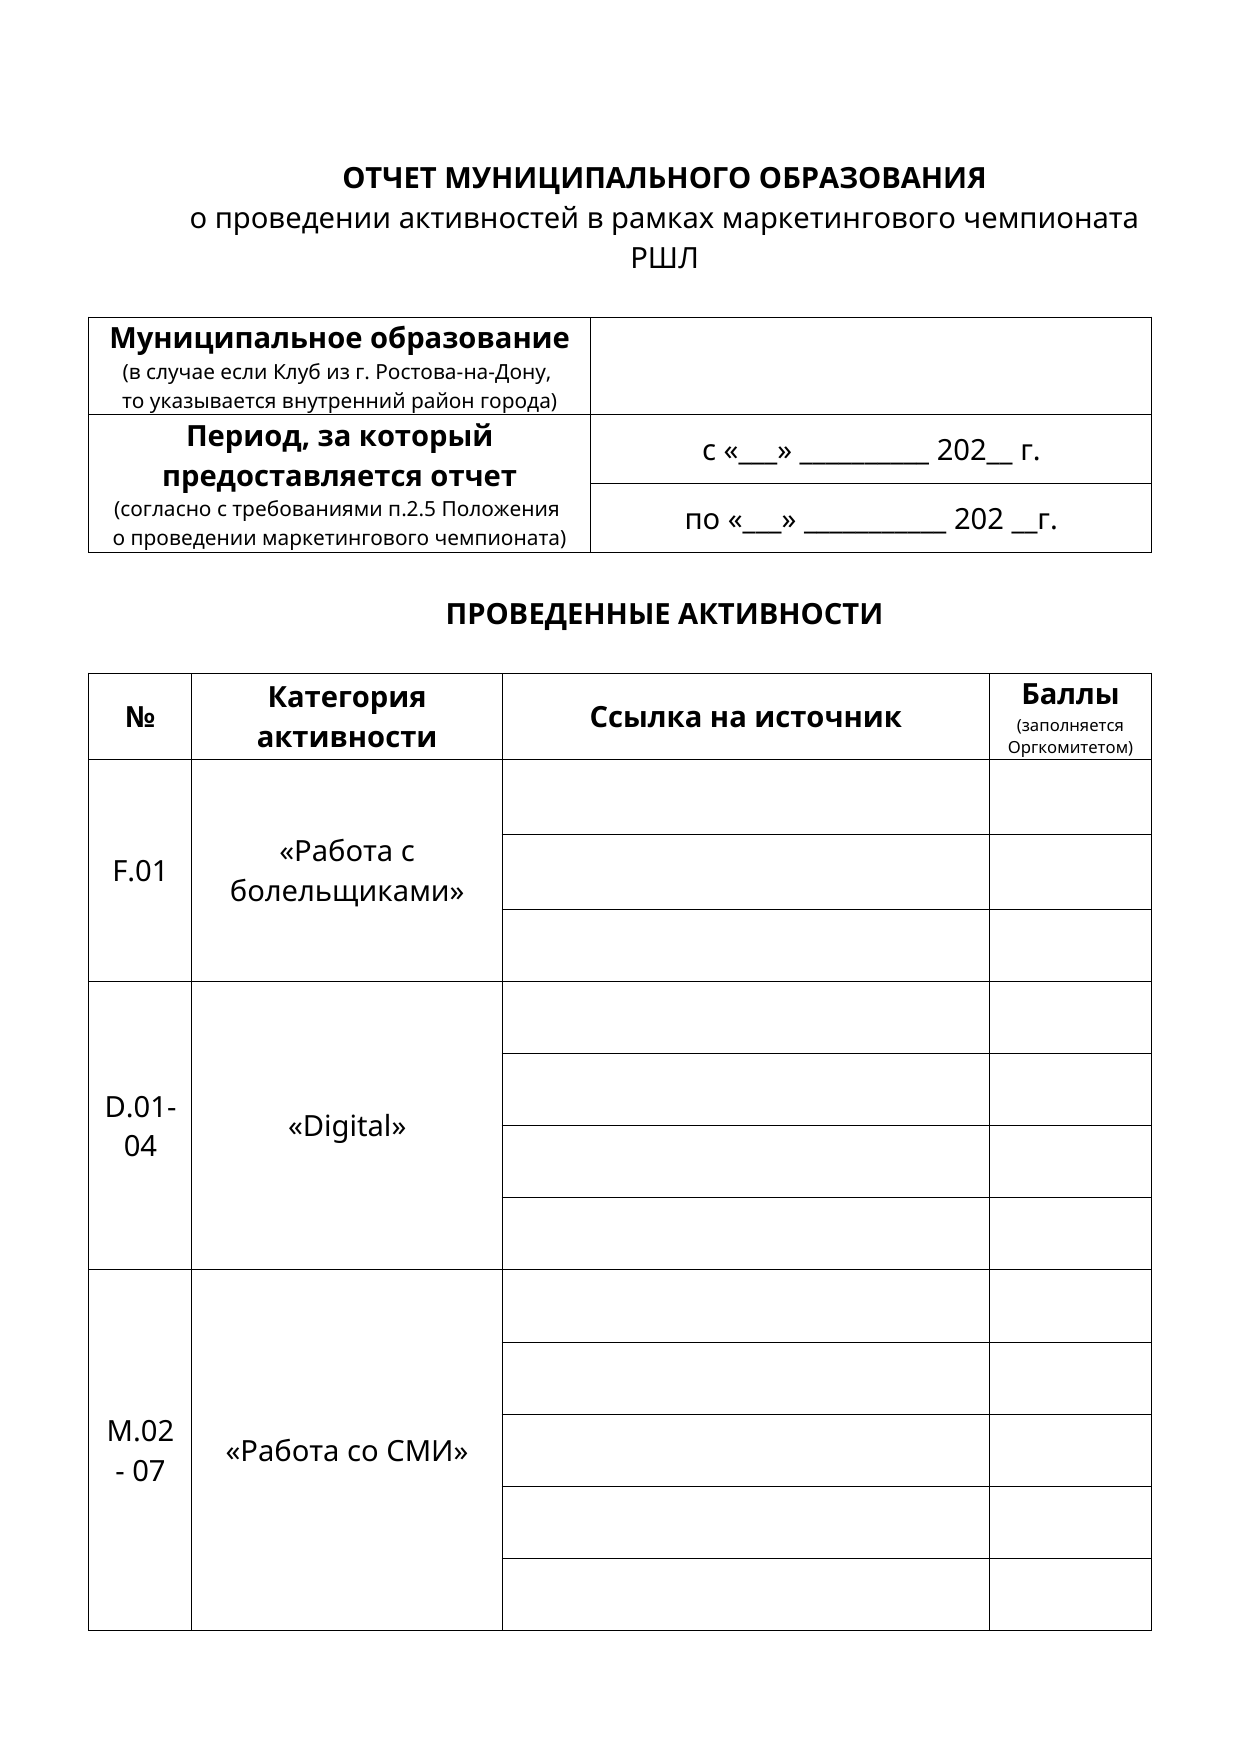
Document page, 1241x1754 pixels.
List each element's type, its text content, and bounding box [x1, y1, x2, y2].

table_header [591, 318, 1151, 414]
table_cell D.01-04 [89, 982, 191, 1269]
table_cell [503, 835, 989, 908]
table_cell «Работа со СМИ» [192, 1270, 502, 1630]
table_cell по «___» ___________ 202 __г. [591, 484, 1151, 552]
text ПРОВЕДЕННЫЕ АКТИВНОСТИ [177, 593, 1152, 633]
table_cell [990, 835, 1151, 908]
table_cell [990, 1270, 1151, 1342]
table_cell [990, 1198, 1151, 1269]
table_cell с «___» __________ 202__ г. [591, 415, 1151, 483]
text ОТЧЕТ МУНИЦИПАЛЬНОГО ОБРАЗОВАНИЯ [177, 158, 1152, 197]
table_cell [990, 1343, 1151, 1414]
table_cell [503, 910, 989, 981]
table_cell «Digital» [192, 982, 502, 1269]
table_cell [503, 1270, 989, 1342]
table_cell F.01 [89, 760, 191, 981]
table_cell Период, за который предоставляется отчет (согласно с требованиями п.2.5 Положения о проведении маркетингового чемпионата) [89, 415, 590, 552]
table_cell [503, 1343, 989, 1414]
table_cell [503, 982, 989, 1053]
table_cell [990, 1126, 1151, 1197]
table_cell [503, 1054, 989, 1125]
table_header Ссылка на источник [503, 674, 989, 758]
table_cell [503, 760, 989, 834]
table_cell [503, 1126, 989, 1197]
table_cell [990, 760, 1151, 834]
table_cell [990, 1054, 1151, 1125]
table_cell [503, 1415, 989, 1486]
table_cell [503, 1559, 989, 1630]
table_cell M.02 - 07 [89, 1270, 191, 1630]
table_cell «Работа с болельщиками» [192, 760, 502, 981]
text о проведении активностей в рамках маркетингового чемпионата РШЛ [177, 197, 1152, 277]
table_header Муниципальное образование (в случае если Клуб из г. Ростова-на-Дону, то указывается внутренний район города) [89, 318, 590, 414]
table_header № [89, 674, 191, 758]
table_cell [503, 1198, 989, 1269]
table_cell [990, 982, 1151, 1053]
table_cell [990, 1559, 1151, 1630]
table_cell [990, 910, 1151, 981]
table_cell [990, 1415, 1151, 1486]
table_cell [990, 1487, 1151, 1558]
table_header Категория активности [192, 674, 502, 758]
table_header Баллы (заполняется Оргкомитетом) [990, 674, 1151, 758]
table_cell [503, 1487, 989, 1558]
